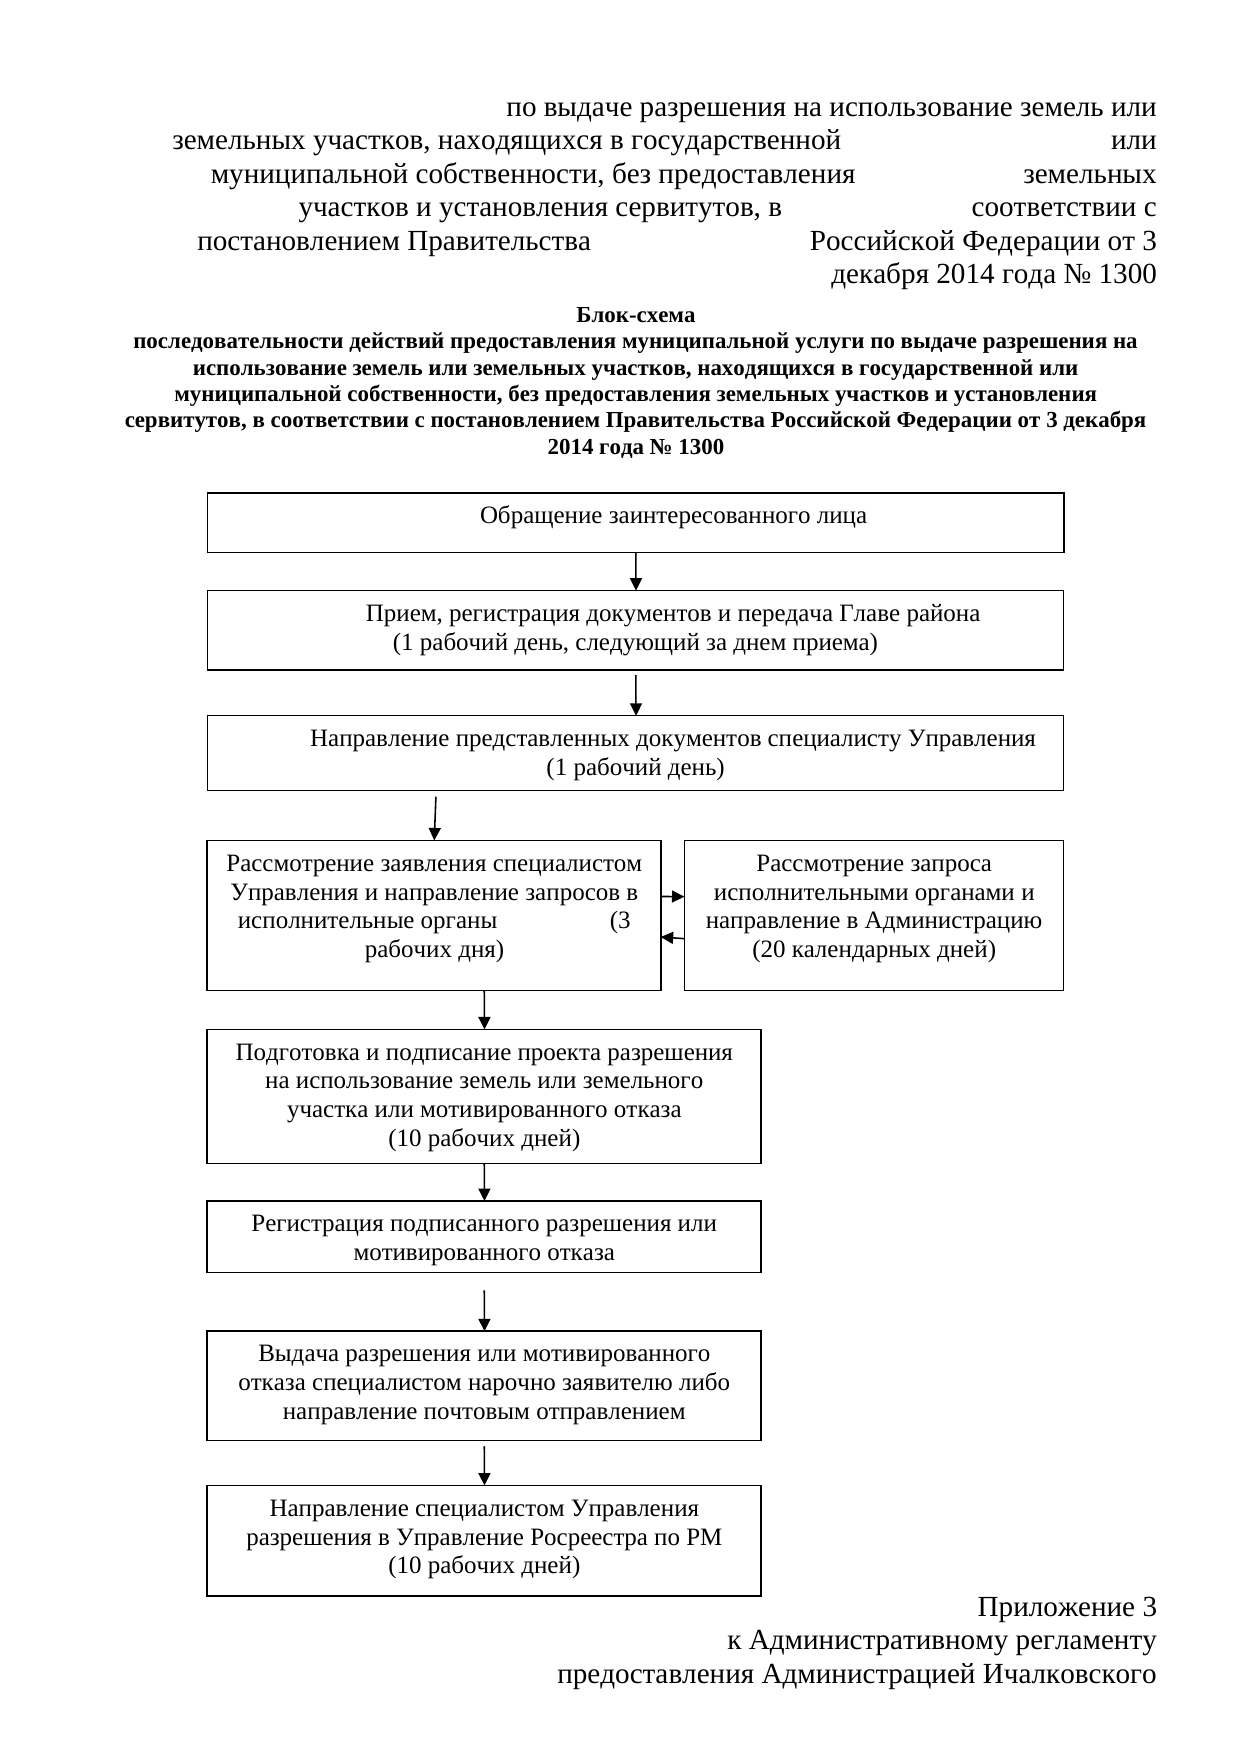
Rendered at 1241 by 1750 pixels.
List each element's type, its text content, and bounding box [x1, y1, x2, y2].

text по выдаче разрешения на использование земель или земельных участков, находящихся в государственной или муниципальной собственности, без предоставления земельных участков и установления сервитутов, в соответствии с постановлением Правительства Российской Федерации от 3 декабря 2014 года № 1300 [114, 89, 1157, 290]
text предоставления Администрацией Ичалковского [114, 1656, 1157, 1689]
text Приложение 3 к Административному регламенту [114, 1589, 1157, 1656]
subtitle Блок-схема последовательности действий предоставления муниципальной услуги по выдаче разрешения на использование земель или земельных участков, находящихся в государственной или муниципальной собственности, без предоставления земельных участков и установления сервитутов, в соответствии с постановлением Правительства Российской Федерации от 3 декабря 2014 года № 1300 [114, 301, 1157, 459]
